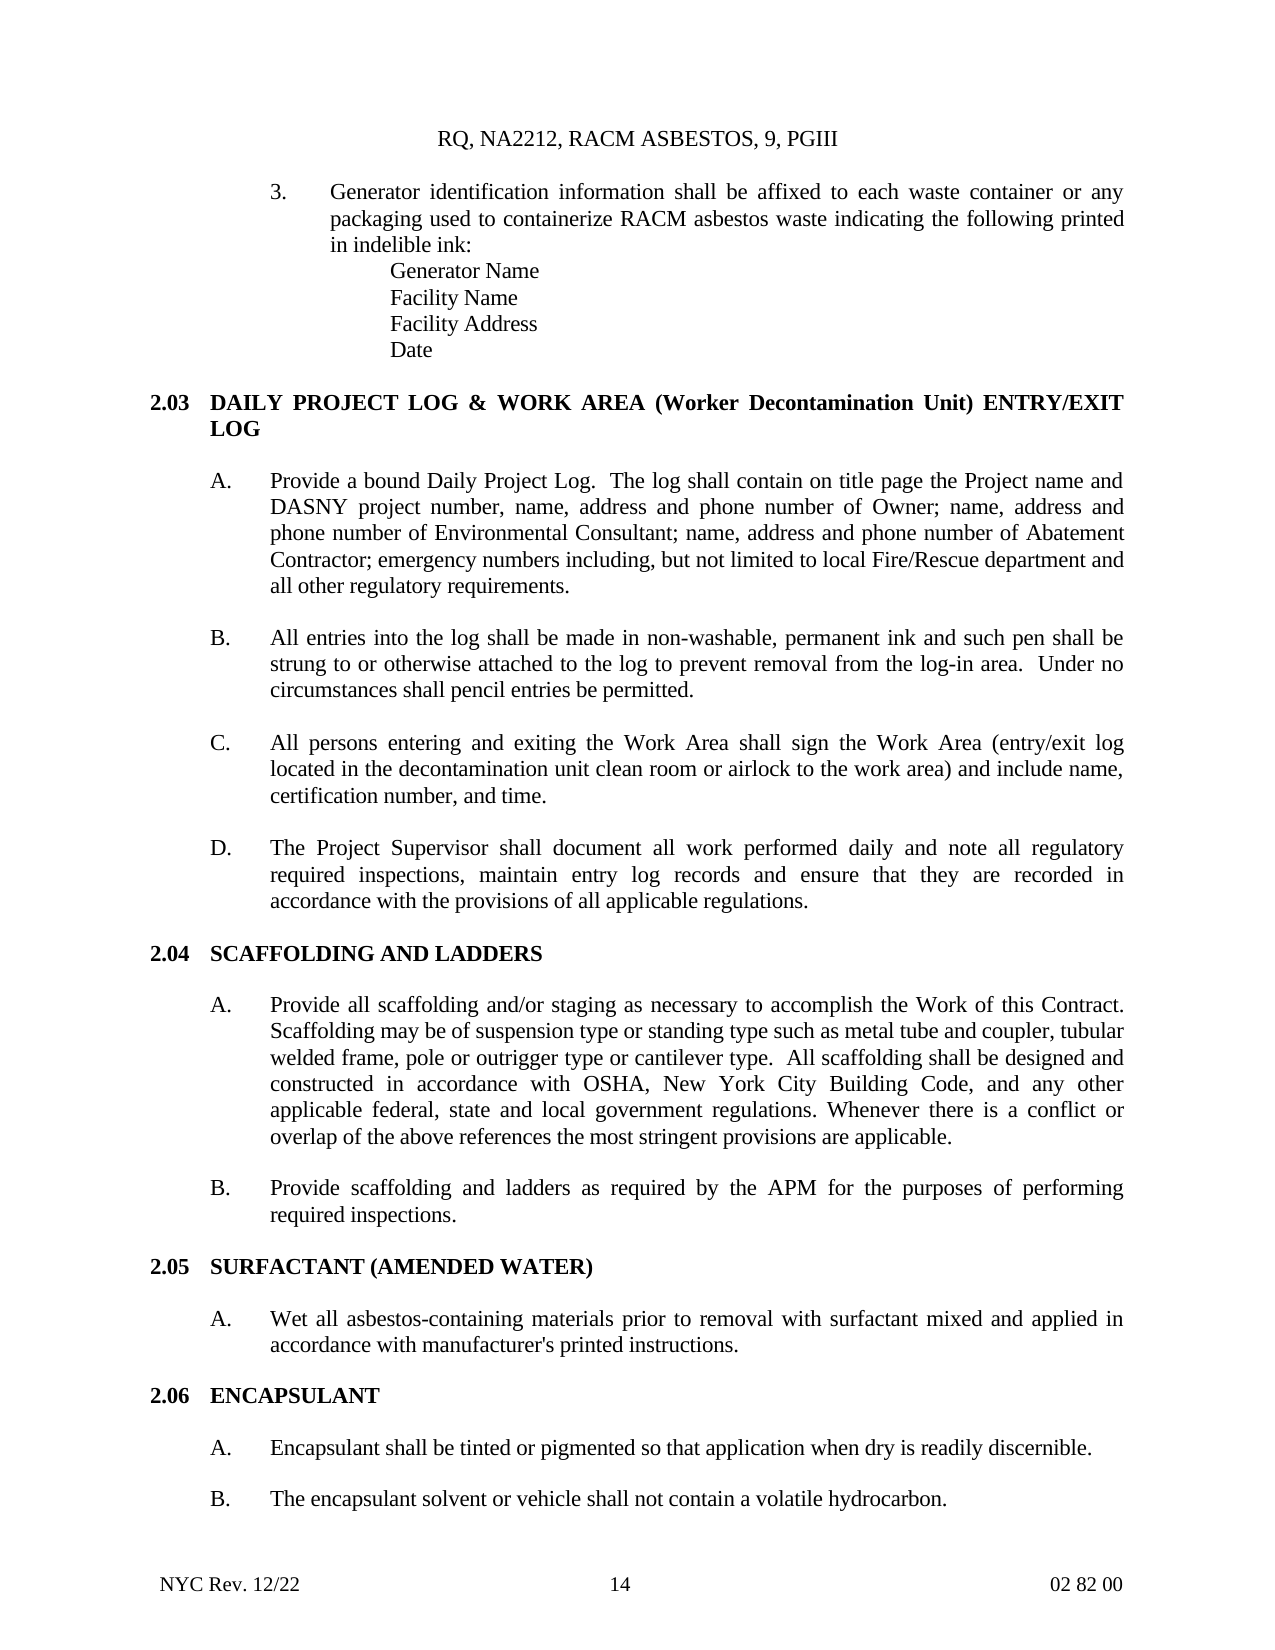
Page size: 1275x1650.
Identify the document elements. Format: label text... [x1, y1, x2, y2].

text Facility Address [390, 310, 1125, 336]
text 3. Generator identification information shall be affixed to each waste container or any packaging used to containerize RACM asbestos waste indicating the following printed in indelible ink: [270, 178, 1125, 257]
text A. Provide a bound Daily Project Log. The log shall contain on title page the Project name and DASNY project number, name, address and phone number of Owner; name, address and phone number of Environmental Consultant; name, address and phone number of Abatement Contractor; emergency numbers including, but not limited to local Fire/Rescue department and all other regulatory requirements. [210, 467, 1125, 598]
text C. All persons entering and exiting the Work Area shall sign the Work Area (entry/exit log located in the decontamination unit clean room or airlock to the work area) and include name, certification number, and time. [210, 729, 1125, 808]
text RQ, NA2212, RACM ASBESTOS, 9, PGIII [150, 126, 1125, 152]
text Generator Name [390, 257, 1125, 284]
text B. Provide scaffolding and ladders as required by the APM for the purposes of performing required inspections. [210, 1174, 1125, 1227]
text Date [390, 336, 1125, 363]
text D. The Project Supervisor shall document all work performed daily and note all regulatory required inspections, maintain entry log records and ensure that they are recorded in accordance with the provisions of all applicable regulations. [210, 834, 1125, 913]
text 2.05 SURFACTANT (AMENDED WATER) [150, 1253, 1125, 1280]
text A. Encapsulant shall be tinted or pigmented so that application when dry is readily discernible. [210, 1434, 1125, 1460]
text Facility Name [390, 284, 1125, 310]
text 2.03 DAILY PROJECT LOG & WORK AREA (Worker Decontamination Unit) ENTRY/EXIT LOG [150, 389, 1125, 442]
text 2.06 ENCAPSULANT [150, 1382, 1125, 1409]
text B. The encapsulant solvent or vehicle shall not contain a volatile hydrocarbon. [210, 1485, 1125, 1511]
text A. Wet all asbestos-containing materials prior to removal with surfactant mixed and applied in accordance with manufacturer's printed instructions. [210, 1305, 1125, 1357]
text A. Provide all scaffolding and/or staging as necessary to accomplish the Work of this Contract. Scaffolding may be of suspension type or standing type such as metal tube and coupler, tubular welded frame, pole or outrigger type or cantilever type. All scaffolding shall be designed and constructed in accordance with OSHA, New York City Building Code, and any other applicable federal, state and local government regulations. Whenever there is a conflict or overlap of the above references the most stringent provisions are applicable. [210, 991, 1125, 1149]
text 2.04 SCAFFOLDING AND LADDERS [150, 940, 1125, 966]
text B. All entries into the log shall be made in non-washable, permanent ink and such pen shall be strung to or otherwise attached to the log to prevent removal from the log-in area. Under no circumstances shall pencil entries be permitted. [210, 623, 1125, 703]
